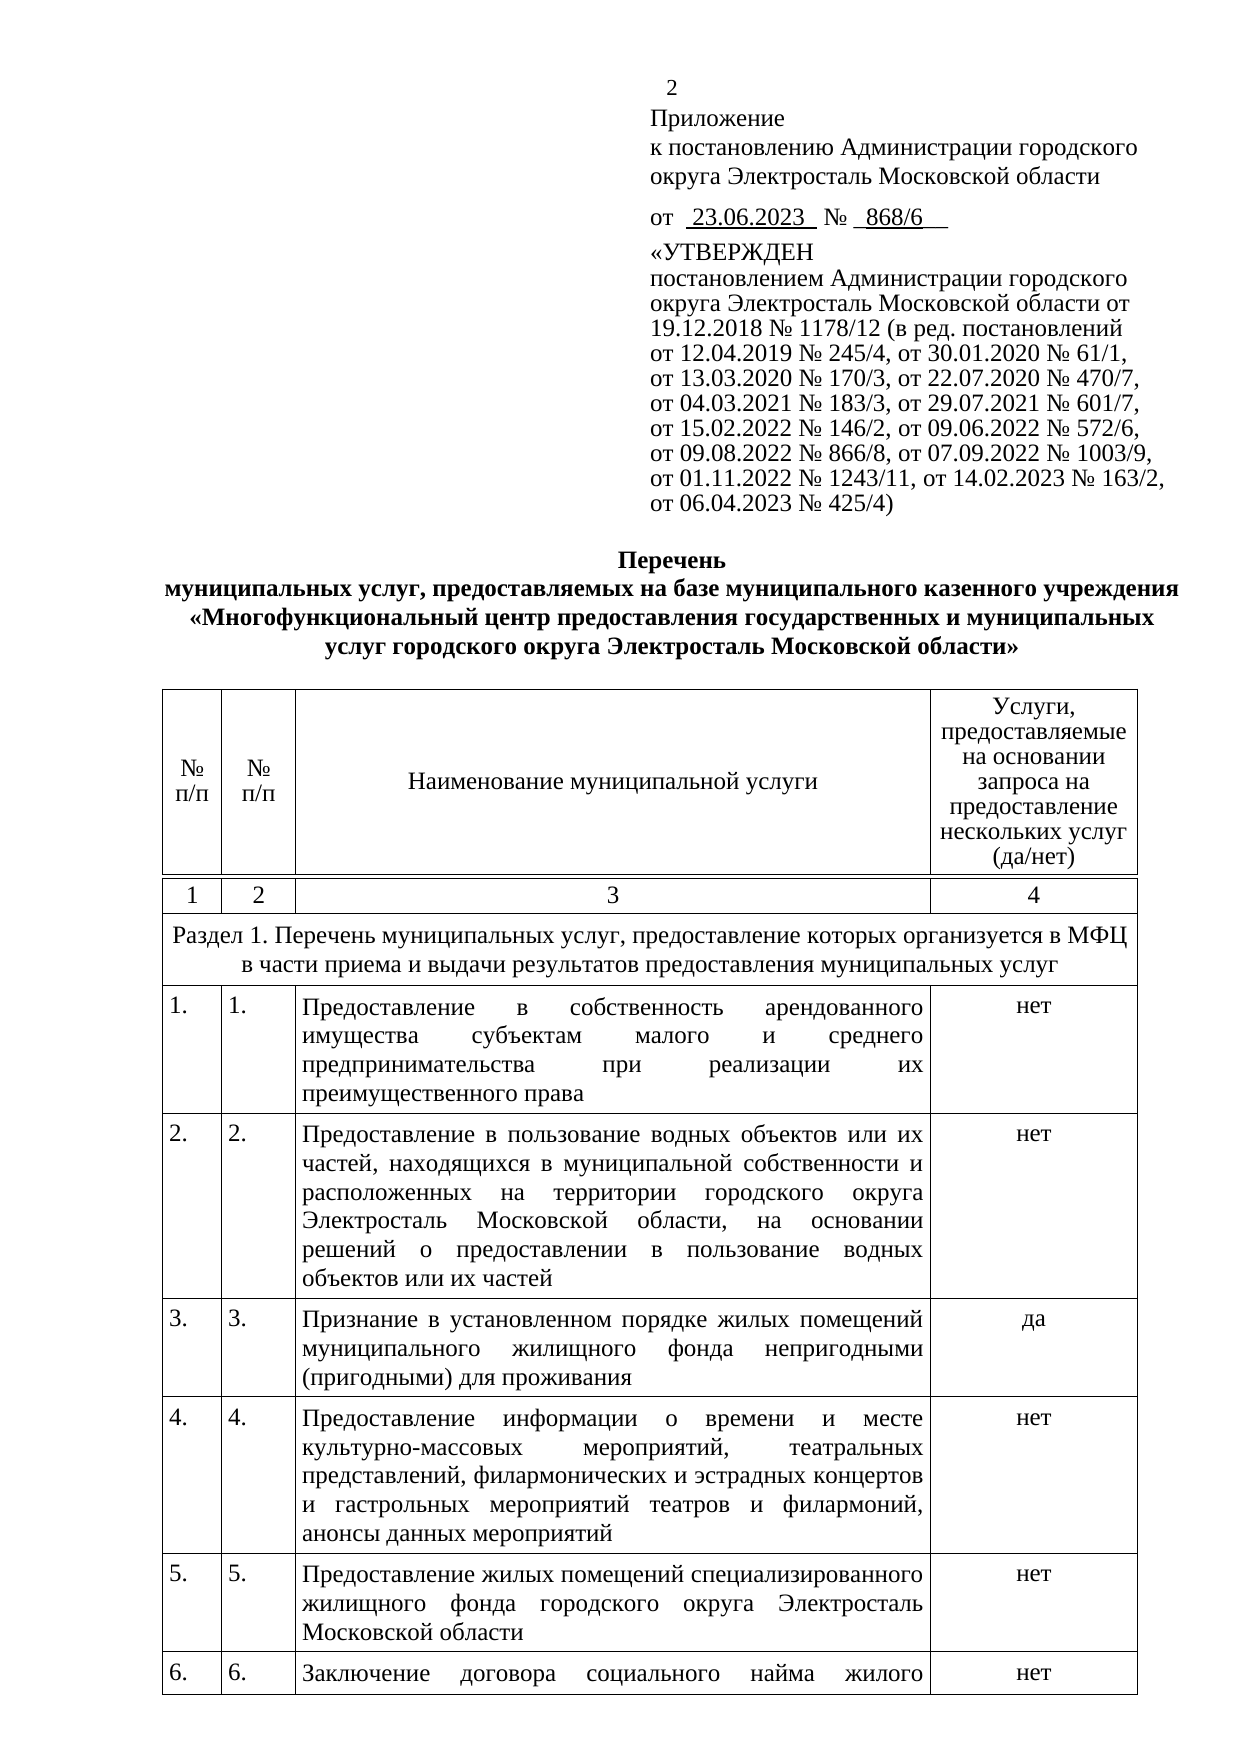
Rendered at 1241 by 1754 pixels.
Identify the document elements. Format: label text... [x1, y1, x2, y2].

table_header Услуги, предоставляемые на основании запроса на предоставление нескольких услуг (да/нет) [931, 690, 1137, 874]
table_cell Предоставление в собственность арендованного имущества субъектам малого и среднего предпринимательства при реализации их преимущественного права [296, 986, 930, 1112]
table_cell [296, 1652, 930, 1694]
table_header 2 [222, 879, 295, 913]
table_cell Раздел 1. Перечень муниципальных услуг, предоставление которых организуется в МФЦ в части приема и выдачи результатов предоставления муниципальных услуг [163, 914, 1137, 985]
table_cell нет [931, 1397, 1137, 1552]
table_cell Предоставление в пользование водных объектов или их частей, находящихся в муниципальной собственности и расположенных на территории городского округа Электросталь Московской области, на основании решений о предоставлении в пользование водных объектов или их частей [296, 1114, 930, 1297]
text Перечень [162, 545, 1181, 573]
table_header 4 [931, 879, 1137, 913]
table_header 1 [163, 879, 221, 913]
table_cell 2. [222, 1114, 295, 1297]
table_cell да [931, 1299, 1137, 1396]
text к постановлению Администрации городского округа Электросталь Московской области [650, 132, 1181, 190]
table_cell нет [931, 1114, 1137, 1297]
table_cell нет [931, 1652, 1137, 1694]
text муниципальных услуг, предоставляемых на базе муниципального казенного учреждения «Многофункциональный центр предоставления государственных и муниципальных услуг городского округа Электросталь Московской области» [162, 573, 1181, 660]
table_cell [163, 1554, 221, 1651]
text от 23.06.2023 № _868/6__ [650, 202, 1181, 231]
text от 15.02.2022 № 146/2, от 09.06.2022 № 572/6, от 09.08.2022 № 866/8, от 07.09.2022 № 1003/9, от 01.11.2022 № 1243/11, от 14.02.2023 № 163/2, от 06.04.2023 № 425/4) [650, 416, 1181, 516]
table_cell 5. [222, 1554, 295, 1651]
table_header № п/п [163, 690, 221, 874]
text постановлением Администрации городского округа Электросталь Московской области от 19.12.2018 № 1178/12 (в ред. постановлений от 12.04.2019 № 245/4, от 30.01.2020 № 61/1, от 13.03.2020 № 170/3, от 22.07.2020 № 470/7, от 04.03.2021 № 183/3, от 29.07.2021 № 601/7, [650, 266, 1181, 416]
table_cell 3. [222, 1299, 295, 1396]
table_cell [163, 1114, 221, 1297]
table_cell 1. [222, 986, 295, 1112]
text Приложение [650, 103, 1181, 132]
table_header № п/п [222, 690, 295, 874]
table_cell [163, 1299, 221, 1396]
table_cell нет [931, 986, 1137, 1112]
table_cell Предоставление жилых помещений специализированного жилищного фонда городского округа Электросталь Московской области [296, 1554, 930, 1651]
table_cell Предоставление информации о времени и месте культурно-массовых мероприятий, театральных представлений, филармонических и эстрадных концертов и гастрольных мероприятий театров и филармоний, анонсы данных мероприятий [296, 1397, 930, 1552]
table_cell Признание в установленном порядке жилых помещений муниципального жилищного фонда непригодными (пригодными) для проживания [296, 1299, 930, 1396]
table_header Наименование муниципальной услуги [296, 690, 930, 874]
table_cell нет [931, 1554, 1137, 1651]
table_cell [163, 1397, 221, 1552]
table_header 3 [296, 879, 930, 913]
table_cell [163, 1652, 221, 1694]
table_cell 6. [222, 1652, 295, 1694]
table_cell [163, 986, 221, 1112]
text «УТВЕРЖДЕН [650, 237, 1181, 266]
table_cell 4. [222, 1397, 295, 1552]
